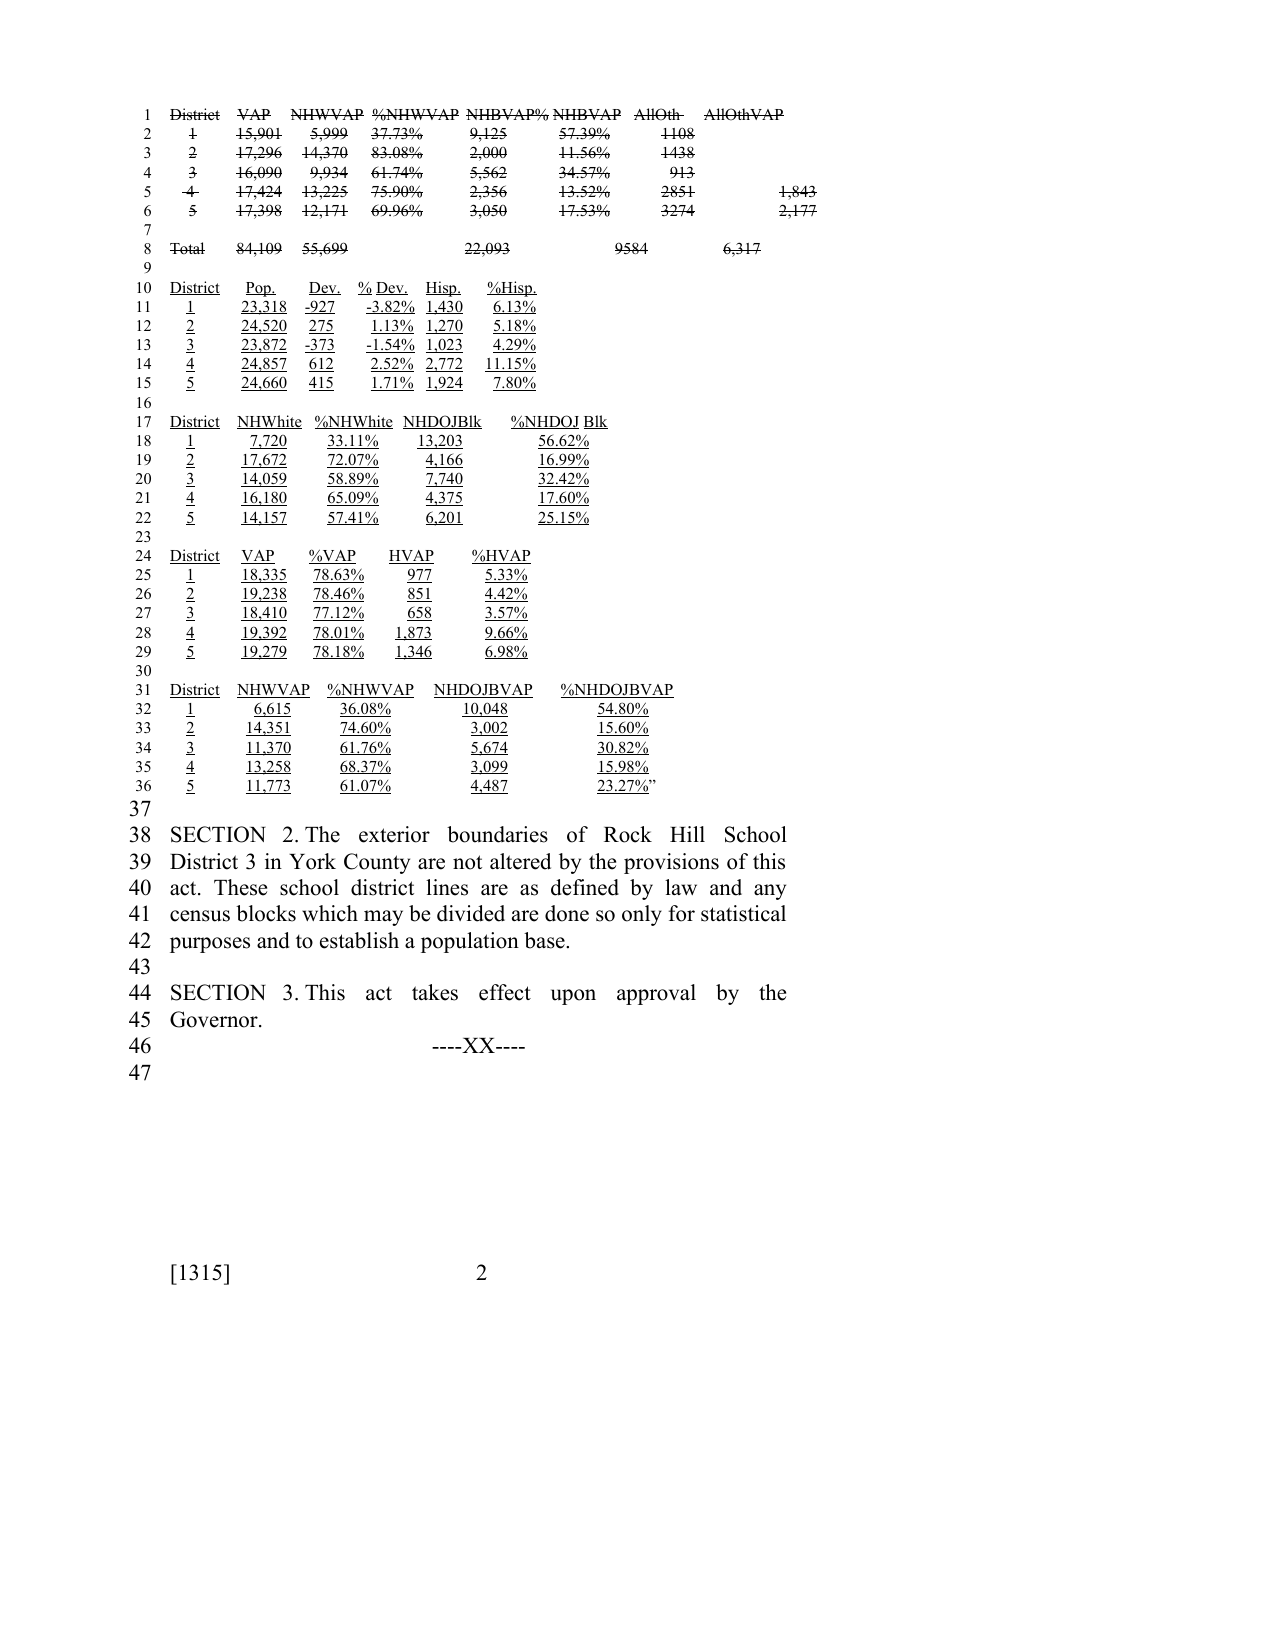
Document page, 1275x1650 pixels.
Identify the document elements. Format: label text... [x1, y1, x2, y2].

text District Pop. Dev. % Dev. Hisp. %Hisp. [169, 277, 787, 297]
text SECTION 3. This act takes effect upon approval by the Governor. [169, 979, 787, 1032]
text 3 16,090 9,934 61.74% 5,562 34.57% 913 594 [169, 162, 787, 182]
text 4 24,857 612 2.52% 2,772 11.15% [169, 354, 787, 373]
text 1 18,335 78.63% 977 5.33% [169, 565, 787, 584]
text 3 18,410 77.12% 658 3.57% [169, 603, 787, 622]
text District NHWhite %NHWhite NHDOJBlk %NHDOJ Blk [169, 412, 787, 431]
text 2 14,351 74.60% 3,002 15.60% [169, 718, 787, 737]
text Total 84,109 55,699 22,093 9584 6,317 [169, 239, 787, 258]
text 4 19,392 78.01% 1,873 9.66% [169, 622, 787, 642]
text SECTION 2. The exterior boundaries of Rock Hill School District 3 in York County are not altered by the provisions of this act. These school district lines are as defined by law and any census blocks which may be divided are done so only for statistical purposes and to establish a population base. [169, 821, 787, 953]
text 5 11,773 61.07% 4,487 23.27%” [169, 776, 787, 795]
text 5 24,660 415 1.71% 1,924 7.80% [169, 373, 787, 392]
text 2 17,296 14,370 83.08% 2,000 11.56% 1438 926 [169, 143, 787, 162]
text District VAP %VAP HVAP %HVAP [169, 546, 787, 565]
text 4 17,424 13,225 75.90% 2,356 13.52% 2851 1,843 [169, 182, 787, 201]
text 2 19,238 78.46% 851 4.42% [169, 584, 787, 603]
text 5 17,398 12,171 69.96% 3,050 17.53% 3274 2,177 [169, 201, 787, 220]
text 2 17,672 72.07% 4,166 16.99% [169, 450, 787, 469]
text 5 14,157 57.41% 6,201 25.15% [169, 507, 787, 527]
text 1 15,901 5,999 37.73% 9,125 57.39% 1108 777 [169, 124, 787, 143]
text ----XX---- [169, 1032, 787, 1058]
text 2 24,520 275 1.13% 1,270 5.18% [169, 316, 787, 335]
text 1 6,615 36.08% 10,048 54.80% [169, 699, 787, 718]
text 4 16,180 65.09% 4,375 17.60% [169, 488, 787, 507]
text 4 13,258 68.37% 3,099 15.98% [169, 757, 787, 776]
text 1 7,720 33.11% 13,203 56.62% [169, 431, 787, 450]
text 1 23,318 -927 -3.82% 1,430 6.13% [169, 297, 787, 316]
text 3 11,370 61.76% 5,674 30.82% [169, 737, 787, 757]
text District NHWVAP %NHWVAP NHDOJBVAP %NHDOJBVAP [169, 680, 787, 699]
text 5 19,279 78.18% 1,346 6.98% [169, 642, 787, 661]
text 3 23,872 -373 -1.54% 1,023 4.29% [169, 335, 787, 354]
text District VAP NHWVAP %NHWVAP NHBVAP% NHBVAP AllOth AllOthVAP [169, 105, 787, 124]
text 3 14,059 58.89% 7,740 32.42% [169, 469, 787, 488]
